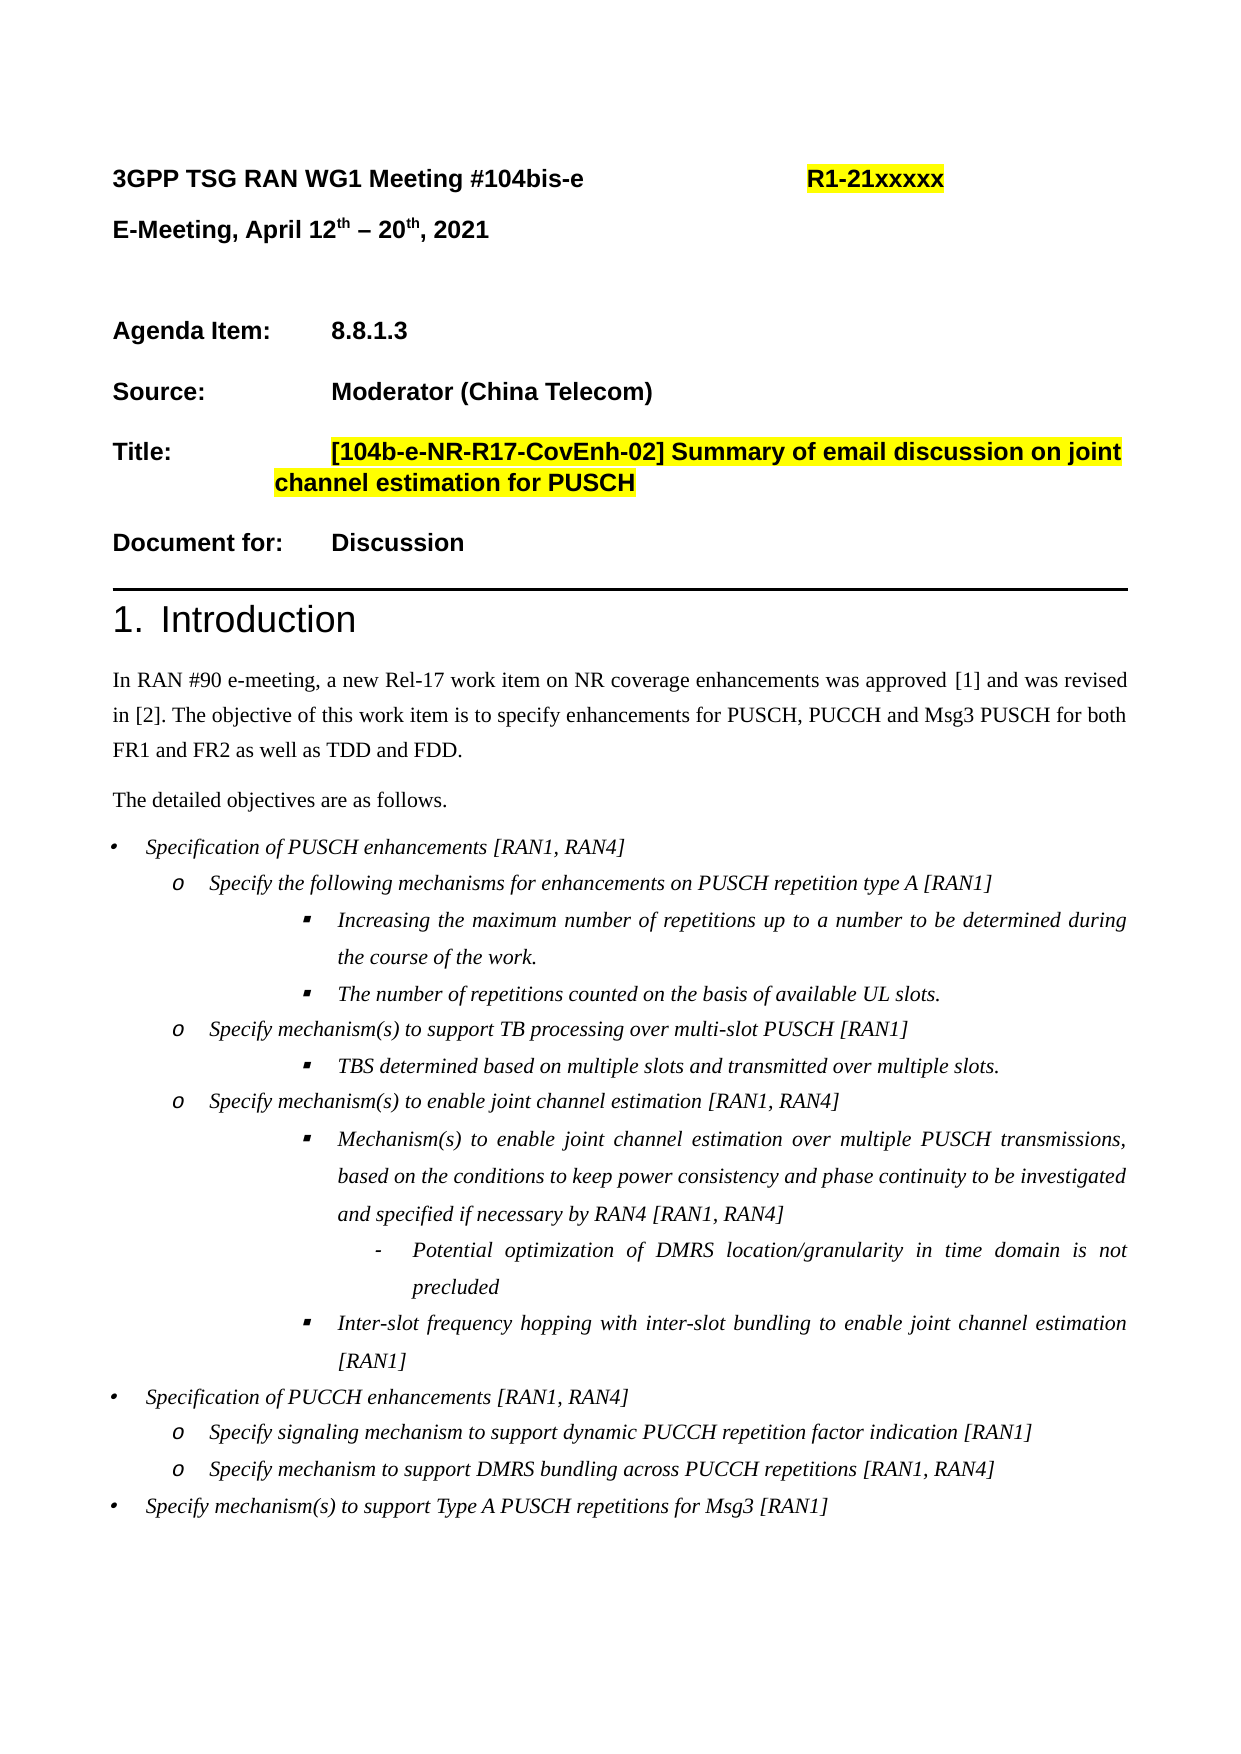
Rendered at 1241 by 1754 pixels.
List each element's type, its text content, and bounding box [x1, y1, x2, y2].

list Inter-slot frequency hopping with inter-slot bundling to enable joint channel estimation [RAN1] [300, 1307, 1128, 1376]
list Specify mechanism(s) to enable joint channel estimation [RAN1, RAN4] [172, 1086, 1128, 1118]
text Document for: Discussion [112, 528, 1128, 557]
list Specify mechanism(s) to support Type A PUSCH repetitions for Msg3 [RAN1] [108, 1489, 1128, 1522]
list Specification of PUSCH enhancements [RAN1, RAN4] [108, 831, 1128, 863]
list The number of repetitions counted on the basis of available UL slots. [300, 977, 1128, 1009]
text E-Meeting, April 12th – 20th, 2021 [112, 213, 1128, 246]
list Specify mechanism(s) to support TB processing over multi-slot PUSCH [RAN1] [172, 1013, 1128, 1046]
list Specification of PUCCH enhancements [RAN1, RAN4] [108, 1380, 1128, 1413]
list TBS determined based on multiple slots and transmitted over multiple slots. [300, 1049, 1128, 1082]
list Specify mechanism to support DMRS bundling across PUCCH repetitions [RAN1, RAN4] [172, 1453, 1128, 1485]
text In RAN #90 e-meeting, a new Rel-17 work item on NR coverage enhancements was approved [1] and was revised in [2]. The objective of this work item is to specify enhancements for PUSCH, PUCCH and Msg3 PUSCH for both FR1 and FR2 as well as TDD and FDD. [112, 663, 1128, 765]
text Agenda Item: 8.8.1.3 [112, 316, 1128, 345]
list Introduction [112, 589, 1128, 641]
list Increasing the maximum number of repetitions up to a number to be determined during the course of the work. [300, 903, 1128, 973]
list Specify the following mechanisms for enhancements on PUSCH repetition type A [RAN1] [172, 867, 1128, 899]
text The detailed objectives are as follows. [112, 784, 1128, 816]
text 3GPP TSG RAN WG1 Meeting #104bis-e R1-21xxxxx [112, 162, 1128, 194]
text Source: Moderator (China Telecom) [112, 377, 1128, 405]
list Potential optimization of DMRS location/granularity in time domain is not precluded [375, 1233, 1128, 1303]
list Specify signaling mechanism to support dynamic PUCCH repetition factor indication [RAN1] [172, 1416, 1128, 1449]
list Mechanism(s) to enable joint channel estimation over multiple PUSCH transmissions, based on the conditions to keep power consistency and phase continuity to be investigated and specified if necessary by RAN4 [RAN1, RAN4] [300, 1122, 1128, 1229]
text Title: [104b-e-NR-R17-CovEnh-02] Summary of email discussion on joint channel estimation for PUSCH [112, 437, 1128, 497]
